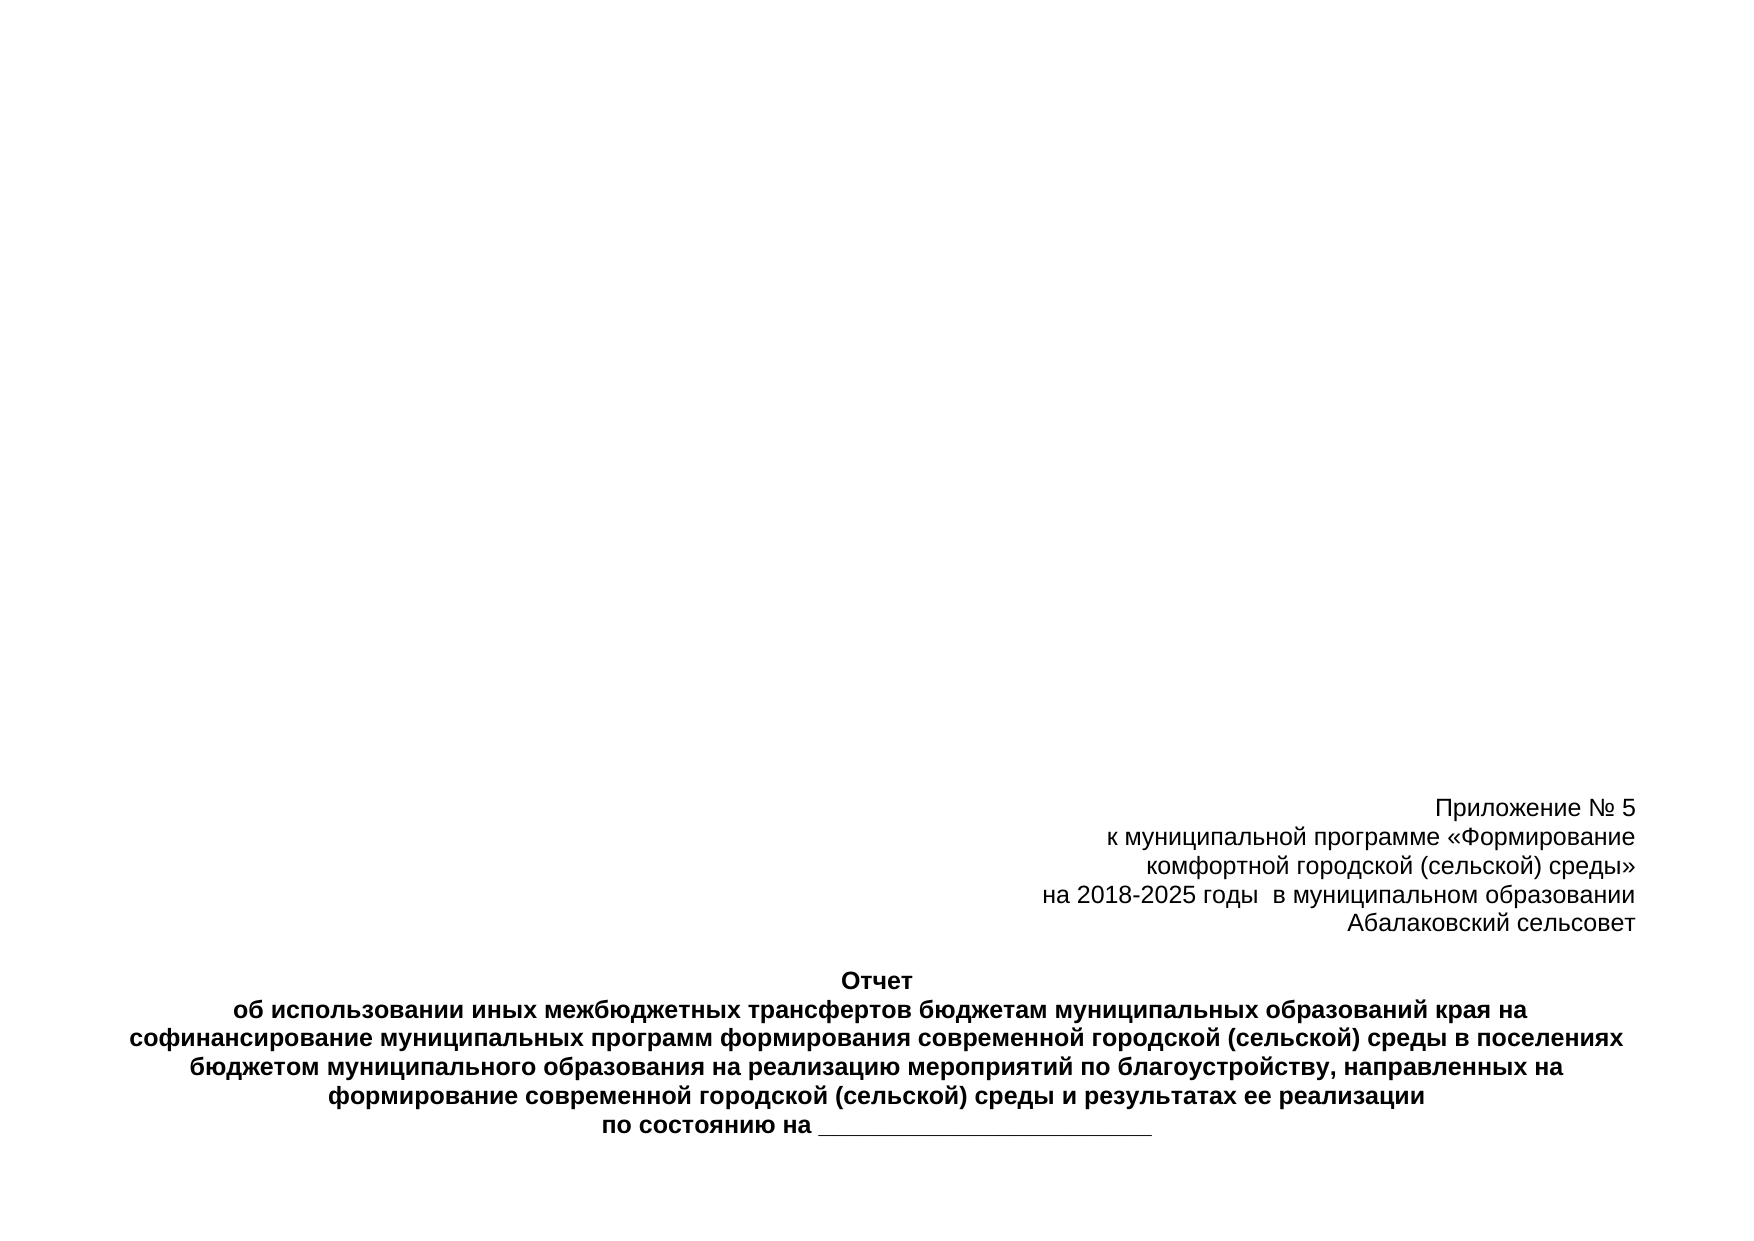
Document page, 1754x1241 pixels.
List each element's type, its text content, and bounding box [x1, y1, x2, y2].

text Абалаковский сельсовет [118, 908, 1636, 937]
text к муниципальной программе «Формирование [118, 822, 1636, 851]
text на 2018-2025 годы в муниципальном образовании [118, 880, 1636, 908]
text комфортной городской (сельской) среды» [118, 851, 1636, 880]
text об использовании иных межбюджетных трансфертов бюджетам муниципальных образований края на софинансирование муниципальных программ формирования современной городской (сельской) среды в поселениях бюджетом муниципального образования на реализацию мероприятий по благоустройству, направленных на формирование современной городской (сельской) среды и результатах ее реализации [118, 995, 1636, 1110]
text Отчет [118, 966, 1636, 995]
text Приложение № 5 [118, 793, 1636, 822]
text по состоянию на ________________________ [118, 1110, 1636, 1138]
